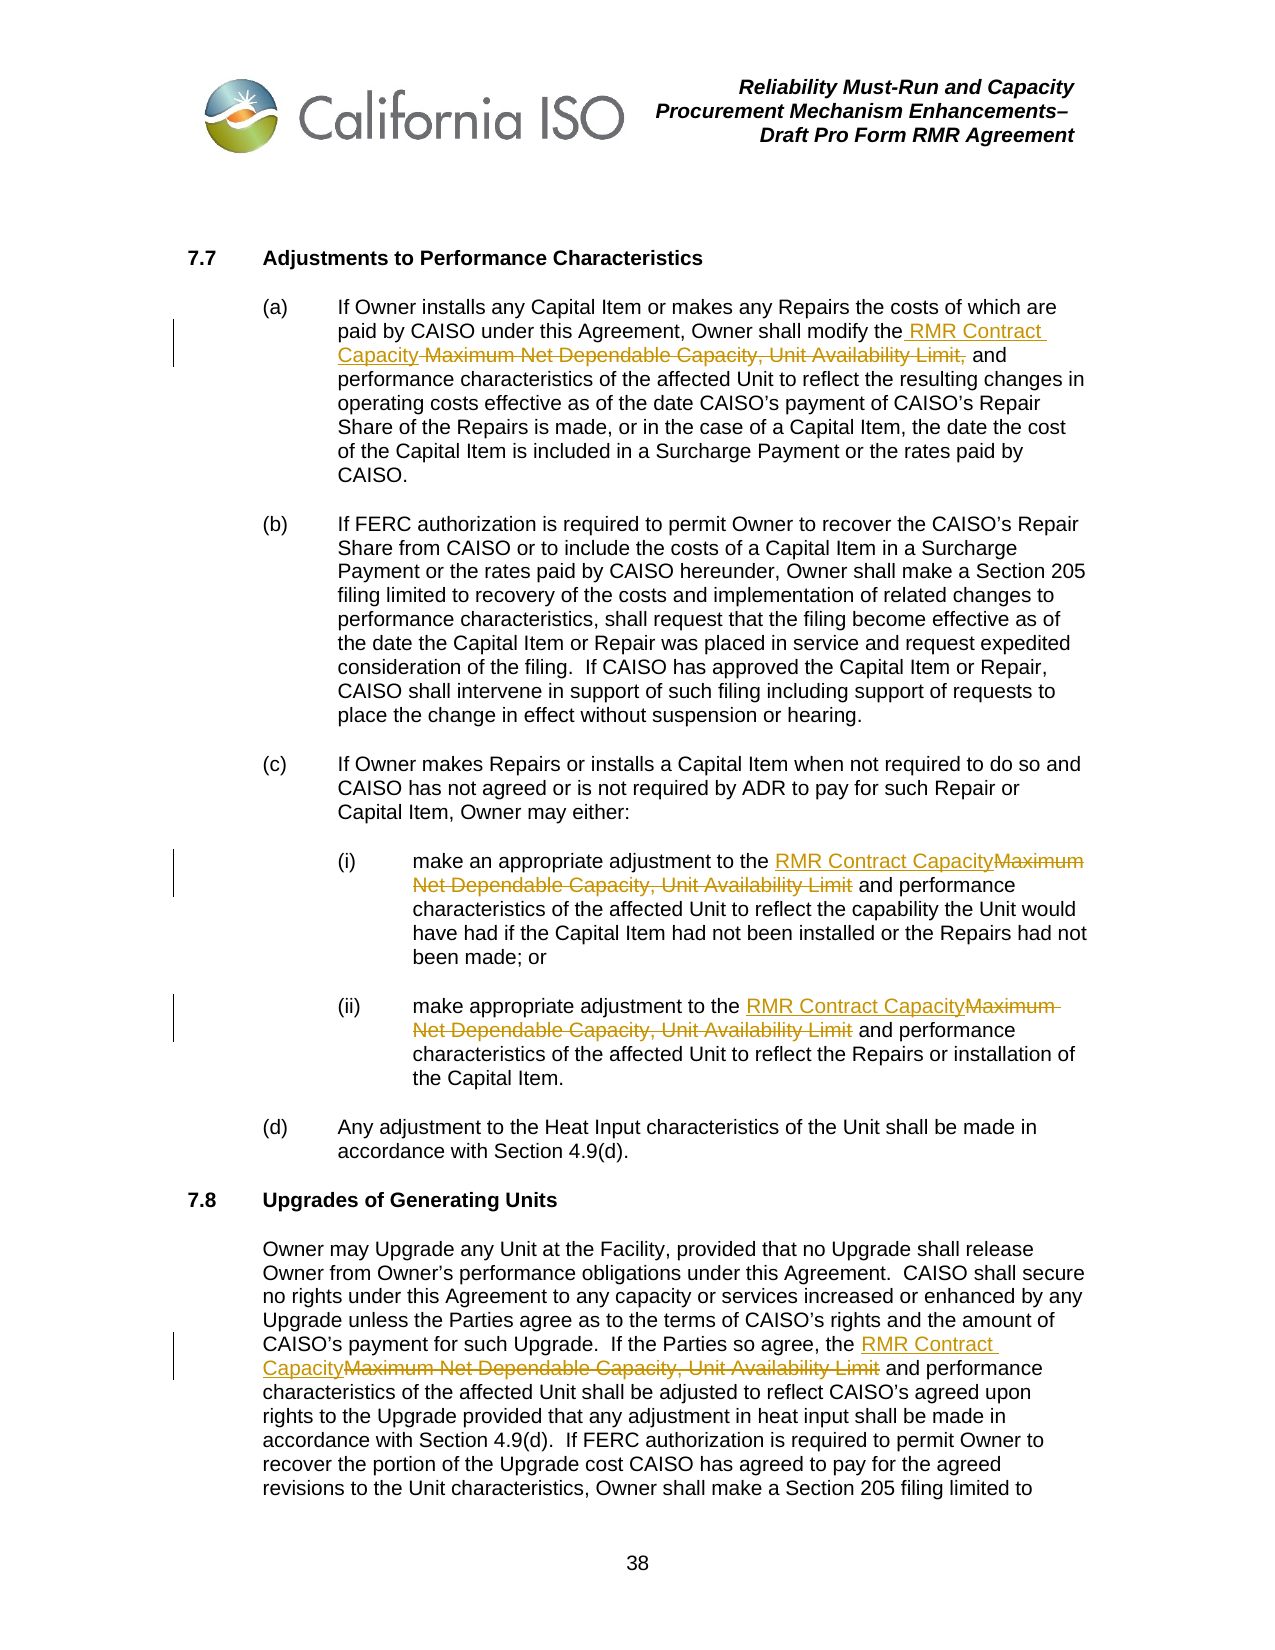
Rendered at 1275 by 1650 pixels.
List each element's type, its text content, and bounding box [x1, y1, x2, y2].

text (i) make an appropriate adjustment to the and performance characteristics of the affected Unit to reflect the capability the Unit would have had if the Capital Item had not been installed or the Repairs had not been made; or [337, 849, 1087, 969]
text 7.8 Upgrades of Generating Units [187, 1187, 1087, 1211]
text (ii) make appropriate adjustment to the and performance characteristics of the affected Unit to reflect the Repairs or installation of the Capital Item. [337, 994, 1087, 1089]
picture [198, 75, 628, 156]
text (b) If FERC authorization is required to permit Owner to recover the CAISO’s Repair Share from CAISO or to include the costs of a Capital Item in a Surcharge Payment or the rates paid by CAISO hereunder, Owner shall make a Section 205 filing limited to recovery of the costs and implementation of related changes to performance characteristics, shall request that the filing become effective as of the date the Capital Item or Repair was placed in service and request expedited consideration of the filing. If CAISO has approved the Capital Item or Repair, CAISO shall intervene in support of such filing including support of requests to place the change in effect without suspension or hearing. [262, 511, 1087, 727]
text (d) Any adjustment to the Heat Input characteristics of the Unit shall be made in accordance with Section 4.9(d). [262, 1114, 1087, 1162]
text 7.7 Adjustments to Performance Characteristics [187, 246, 1087, 270]
text (c) If Owner makes Repairs or installs a Capital Item when not required to do so and CAISO has not agreed or is not required by ADR to pay for such Repair or Capital Item, Owner may either: [262, 752, 1087, 824]
text (a) If Owner installs any Capital Item or makes any Repairs the costs of which are paid by CAISO under this Agreement, Owner shall modify the and performance characteristics of the affected Unit to reflect the resulting changes in operating costs effective as of the date CAISO’s payment of CAISO’s Repair Share of the Repairs is made, or in the case of a Capital Item, the date the cost of the Capital Item is included in a Surcharge Payment or the rates paid by CAISO. [262, 295, 1087, 486]
